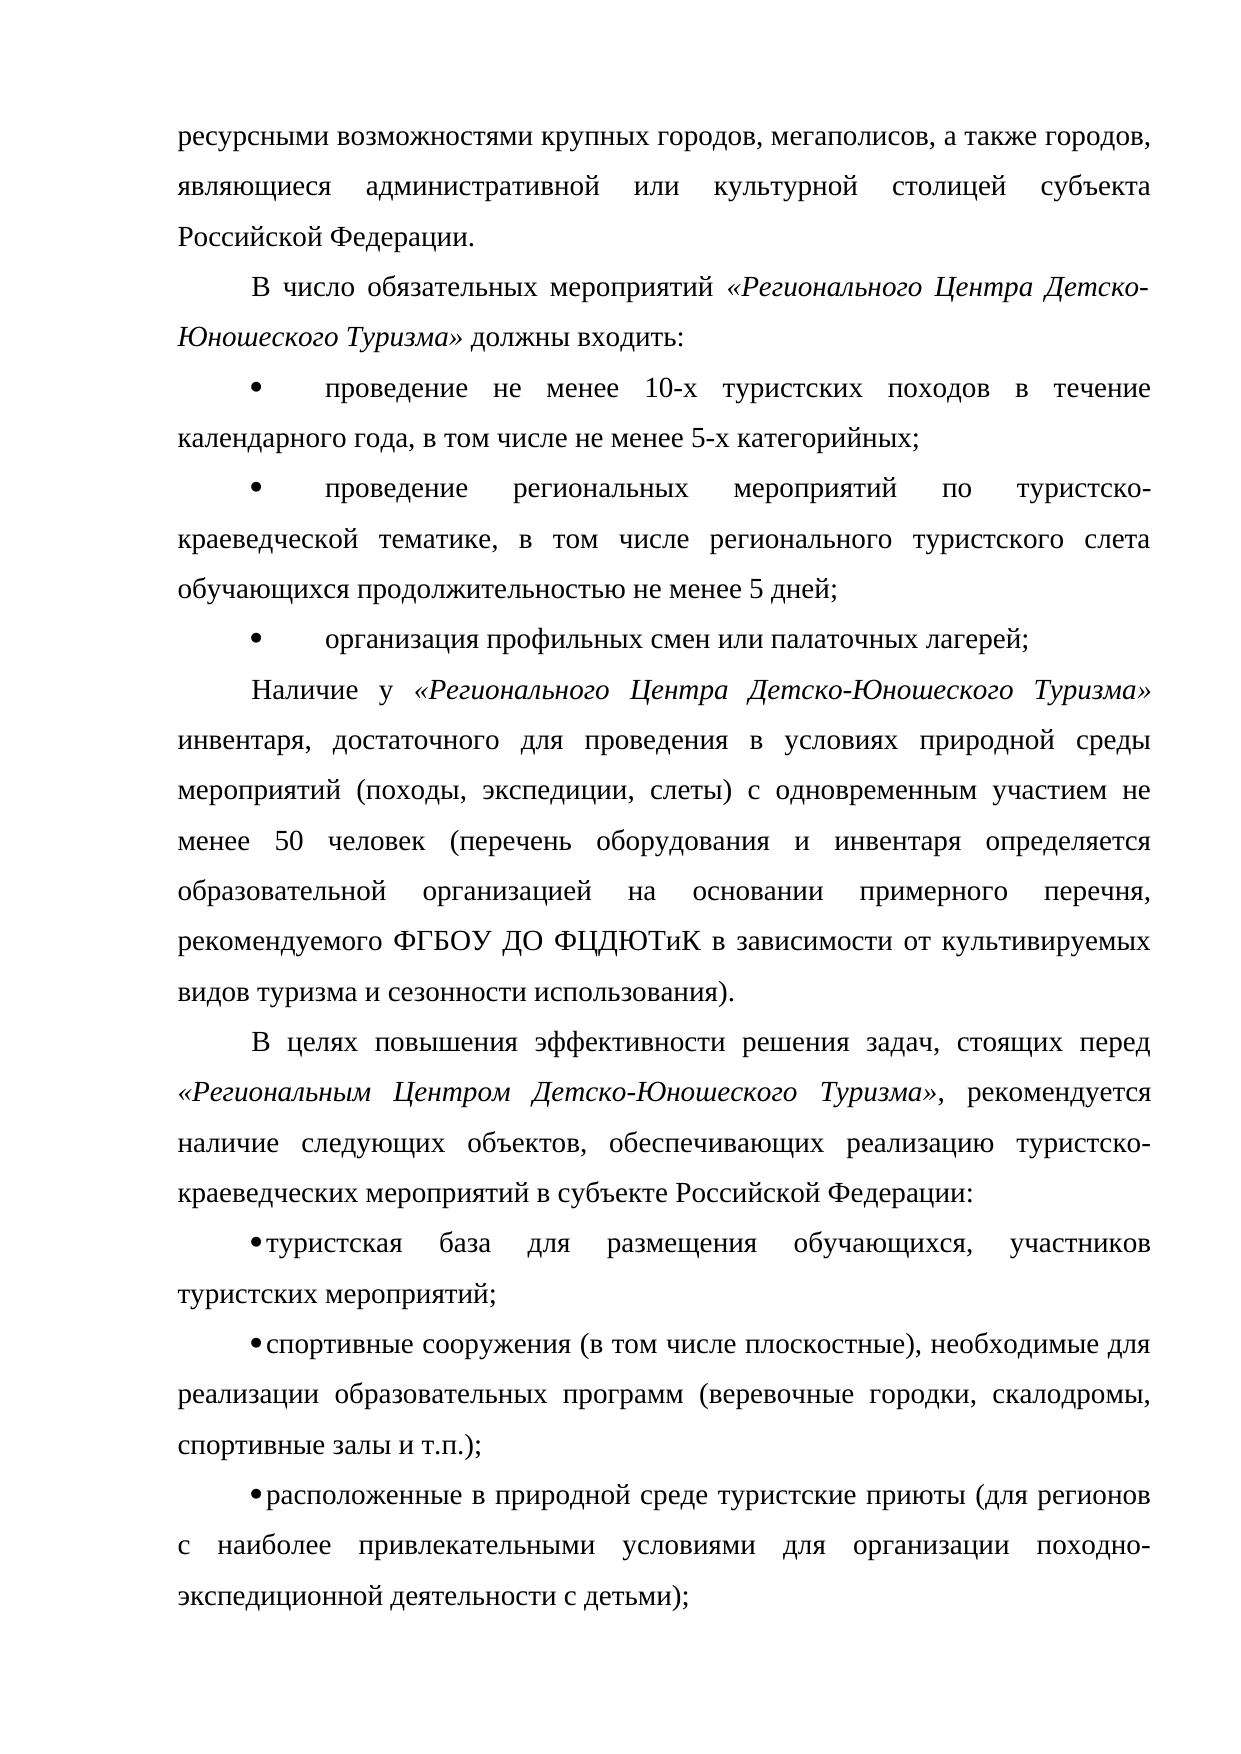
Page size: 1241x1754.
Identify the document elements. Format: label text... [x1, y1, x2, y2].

text В целях повышения эффективности решения задач, стоящих перед «Региональным Центром Детско-Юношеского Туризма», рекомендуется наличие следующих объектов, обеспечивающих реализацию туристско-краеведческих мероприятий в субъекте Российской Федерации: [177, 1024, 1152, 1208]
list В число обязательных мероприятий «Регионального Центра Детско-Юношеского Туризма» должны входить: [177, 269, 1152, 353]
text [177, 118, 1152, 252]
list организация профильных смен или палаточных лагерей; [177, 621, 1152, 655]
list проведение не менее 10-х туристских походов в течение календарного года, в том числе не менее 5-х категорийных; [177, 370, 1152, 454]
list спортивные сооружения (в том числе плоскостные), необходимые для реализации образовательных программ (веревочные городки, скалодромы, спортивные залы и т.п.); [177, 1326, 1152, 1460]
text Наличие у «Регионального Центра Детско-Юношеского Туризма» инвентаря, достаточного для проведения в условиях природной среды мероприятий (походы, экспедиции, слеты) с одновременным участием не менее 50 человек (перечень оборудования и инвентаря определяется образовательной организацией на основании примерного перечня, рекомендуемого ФГБОУ ДО ФЦДЮТиК в зависимости от культивируемых видов туризма и сезонности использования). [177, 672, 1152, 1007]
list проведение региональных мероприятий по туристско-краеведческой тематике, в том числе регионального туристского слета обучающихся продолжительностью не менее 5 дней; [177, 470, 1152, 605]
list туристская база для размещения обучающихся, участников туристских мероприятий; [177, 1225, 1152, 1309]
list расположенные в природной среде туристские приюты (для регионов с наиболее привлекательными условиями для организации походно-экспедиционной деятельности с детьми); [177, 1477, 1152, 1611]
